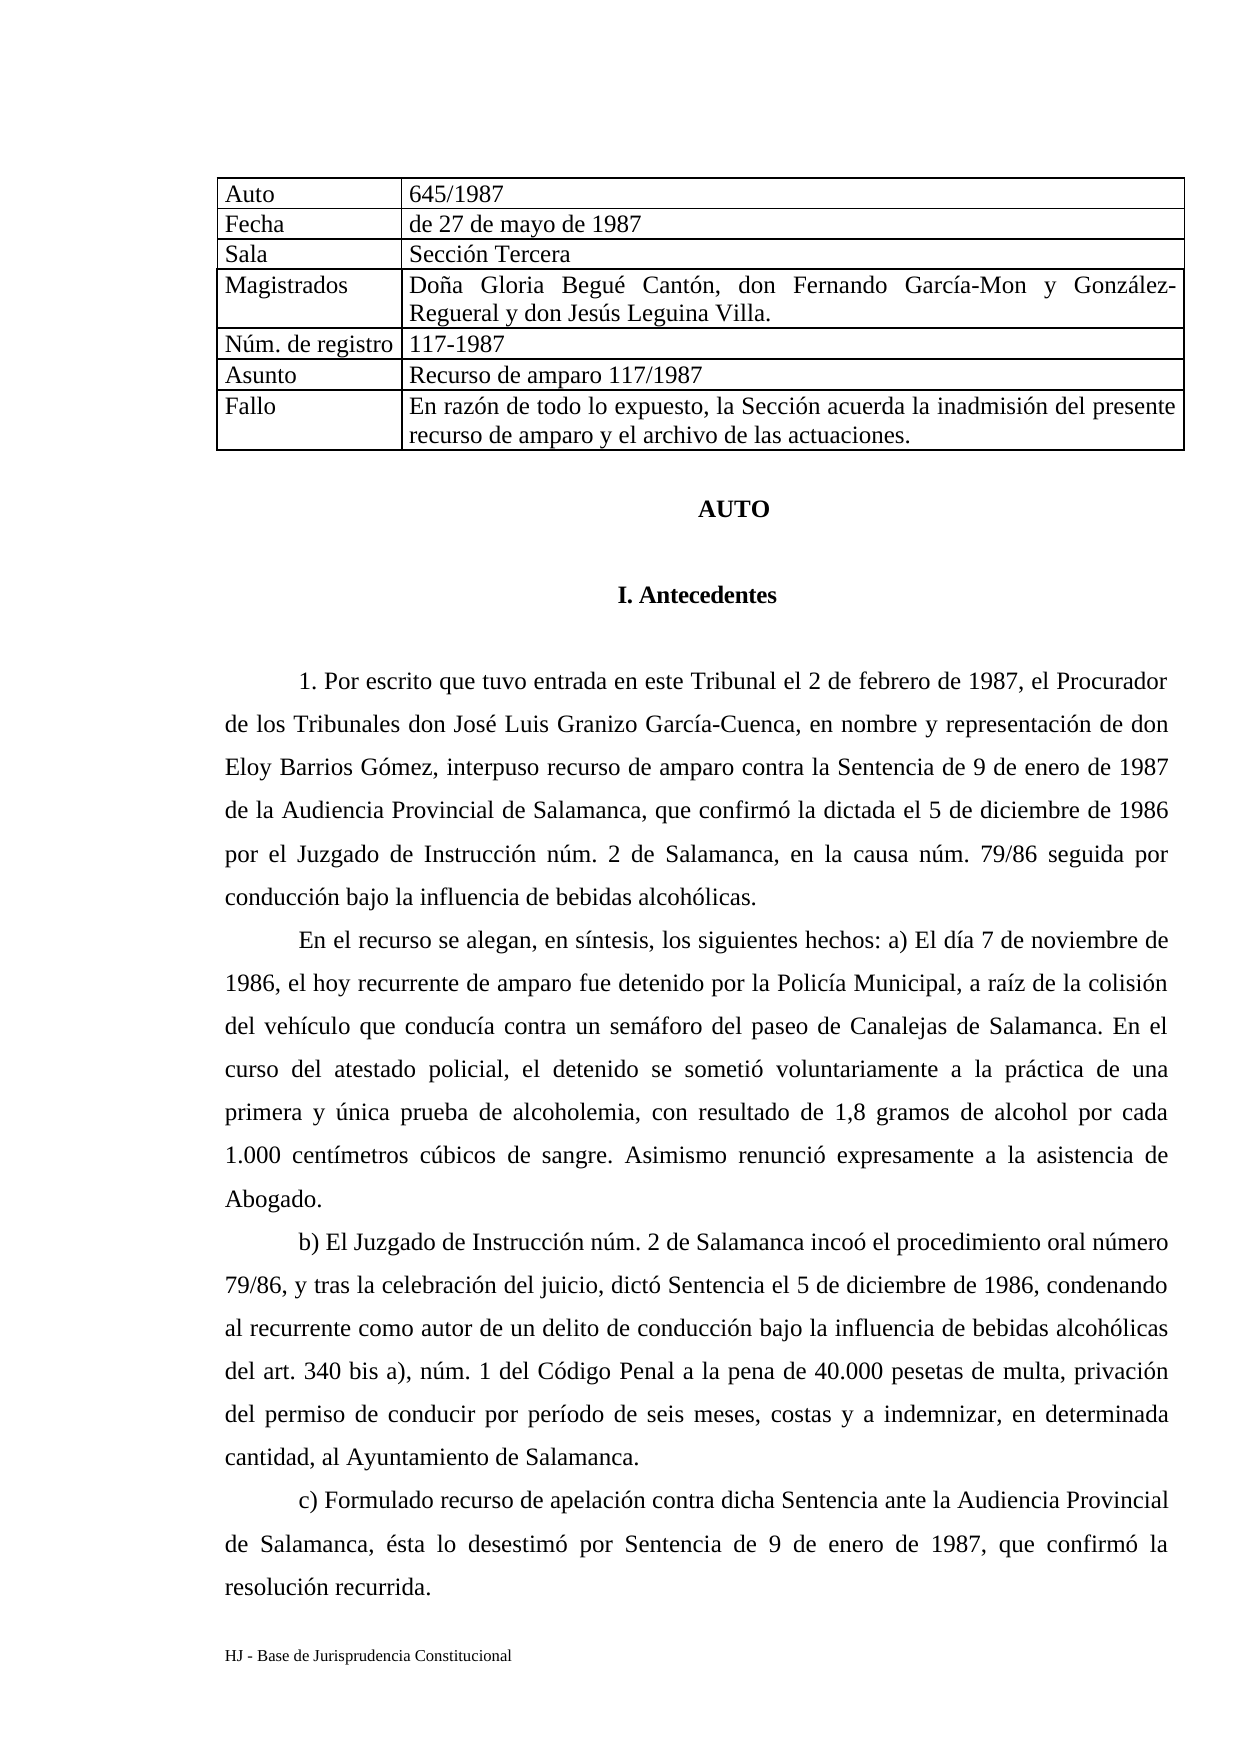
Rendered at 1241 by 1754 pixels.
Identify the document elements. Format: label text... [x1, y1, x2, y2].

table_cell de 27 de mayo de 1987 [402, 209, 1184, 238]
table_cell Fecha [218, 209, 401, 238]
table_header Auto [218, 179, 401, 207]
text 1. Por escrito que tuvo entrada en este Tribunal el 2 de febrero de 1987, el Procurador de los Tribunales don José Luis Granizo García-Cuenca, en nombre y representación de don Eloy Barrios Gómez, interpuso recurso de amparo contra la Sentencia de 9 de enero de 1987 de la Audiencia Provincial de Salamanca, que confirmó la dictada el 5 de diciembre de 1986 por el Juzgado de Instrucción núm. 2 de Salamanca, en la causa núm. 79/86 seguida por conducción bajo la influencia de bebidas alcohólicas. [224, 666, 1169, 911]
table_header 645/1987 [402, 179, 1184, 207]
table_cell Magistrados [218, 270, 401, 327]
table_cell 117-1987 [403, 329, 1183, 358]
text c) Formulado recurso de apelación contra dicha Sentencia ante la Audiencia Provincial de Salamanca, ésta lo desestimó por Sentencia de 9 de enero de 1987, que confirmó la resolución recurrida. [224, 1486, 1169, 1601]
text I. Antecedentes [224, 580, 1169, 609]
table_cell Sala [218, 240, 401, 268]
table_cell Núm. de registro [218, 329, 401, 358]
table_cell En razón de todo lo expuesto, la Sección acuerda la inadmisión del presente recurso de amparo y el archivo de las actuaciones. [403, 391, 1183, 448]
text AUTO [224, 494, 1169, 522]
table_cell Sección Tercera [402, 240, 1184, 268]
table_cell Recurso de amparo 117/1987 [403, 360, 1183, 389]
table_cell Doña Gloria Begué Cantón, don Fernando García-Mon y González-Regueral y don Jesús Leguina Villa. [403, 270, 1183, 327]
text b) El Juzgado de Instrucción núm. 2 de Salamanca incoó el procedimiento oral número 79/86, y tras la celebración del juicio, dictó Sentencia el 5 de diciembre de 1986, condenando al recurrente como autor de un delito de conducción bajo la influencia de bebidas alcohólicas del art. 340 bis a), núm. 1 del Código Penal a la pena de 40.000 pesetas de multa, privación del permiso de conducir por período de seis meses, costas y a indemnizar, en determinada cantidad, al Ayuntamiento de Salamanca. [224, 1227, 1169, 1471]
table_cell Fallo [218, 391, 401, 448]
table_cell Asunto [218, 360, 401, 389]
text En el recurso se alegan, en síntesis, los siguientes hechos: a) El día 7 de noviembre de 1986, el hoy recurrente de amparo fue detenido por la Policía Municipal, a raíz de la colisión del vehículo que conducía contra un semáforo del paseo de Canalejas de Salamanca. En el curso del atestado policial, el detenido se sometió voluntariamente a la práctica de una primera y única prueba de alcoholemia, con resultado de 1,8 gramos de alcohol por cada 1.000 centímetros cúbicos de sangre. Asimismo renunció expresamente a la asistencia de Abogado. [224, 925, 1169, 1212]
